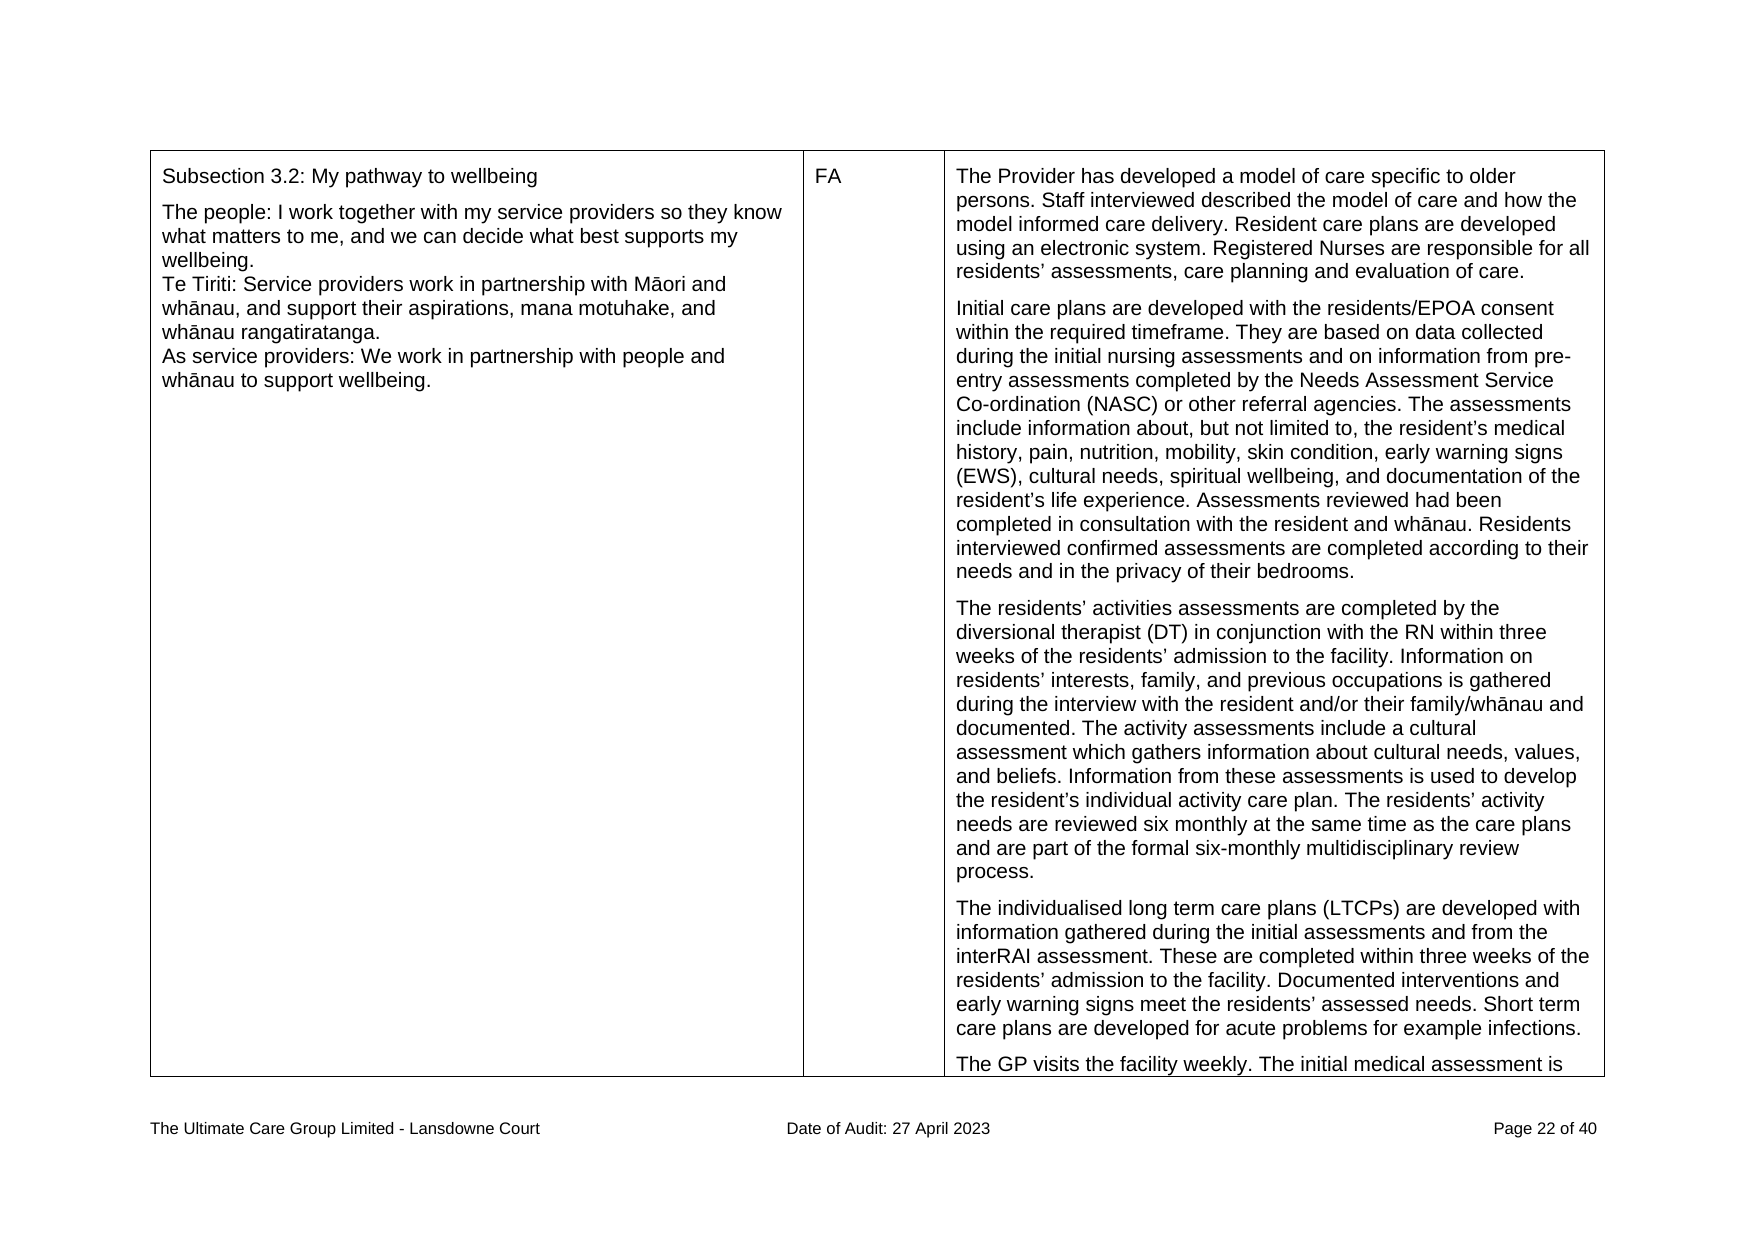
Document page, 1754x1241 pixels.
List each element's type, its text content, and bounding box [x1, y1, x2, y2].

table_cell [151, 151, 803, 1076]
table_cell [945, 151, 1604, 1076]
table_cell FA [804, 151, 944, 1076]
